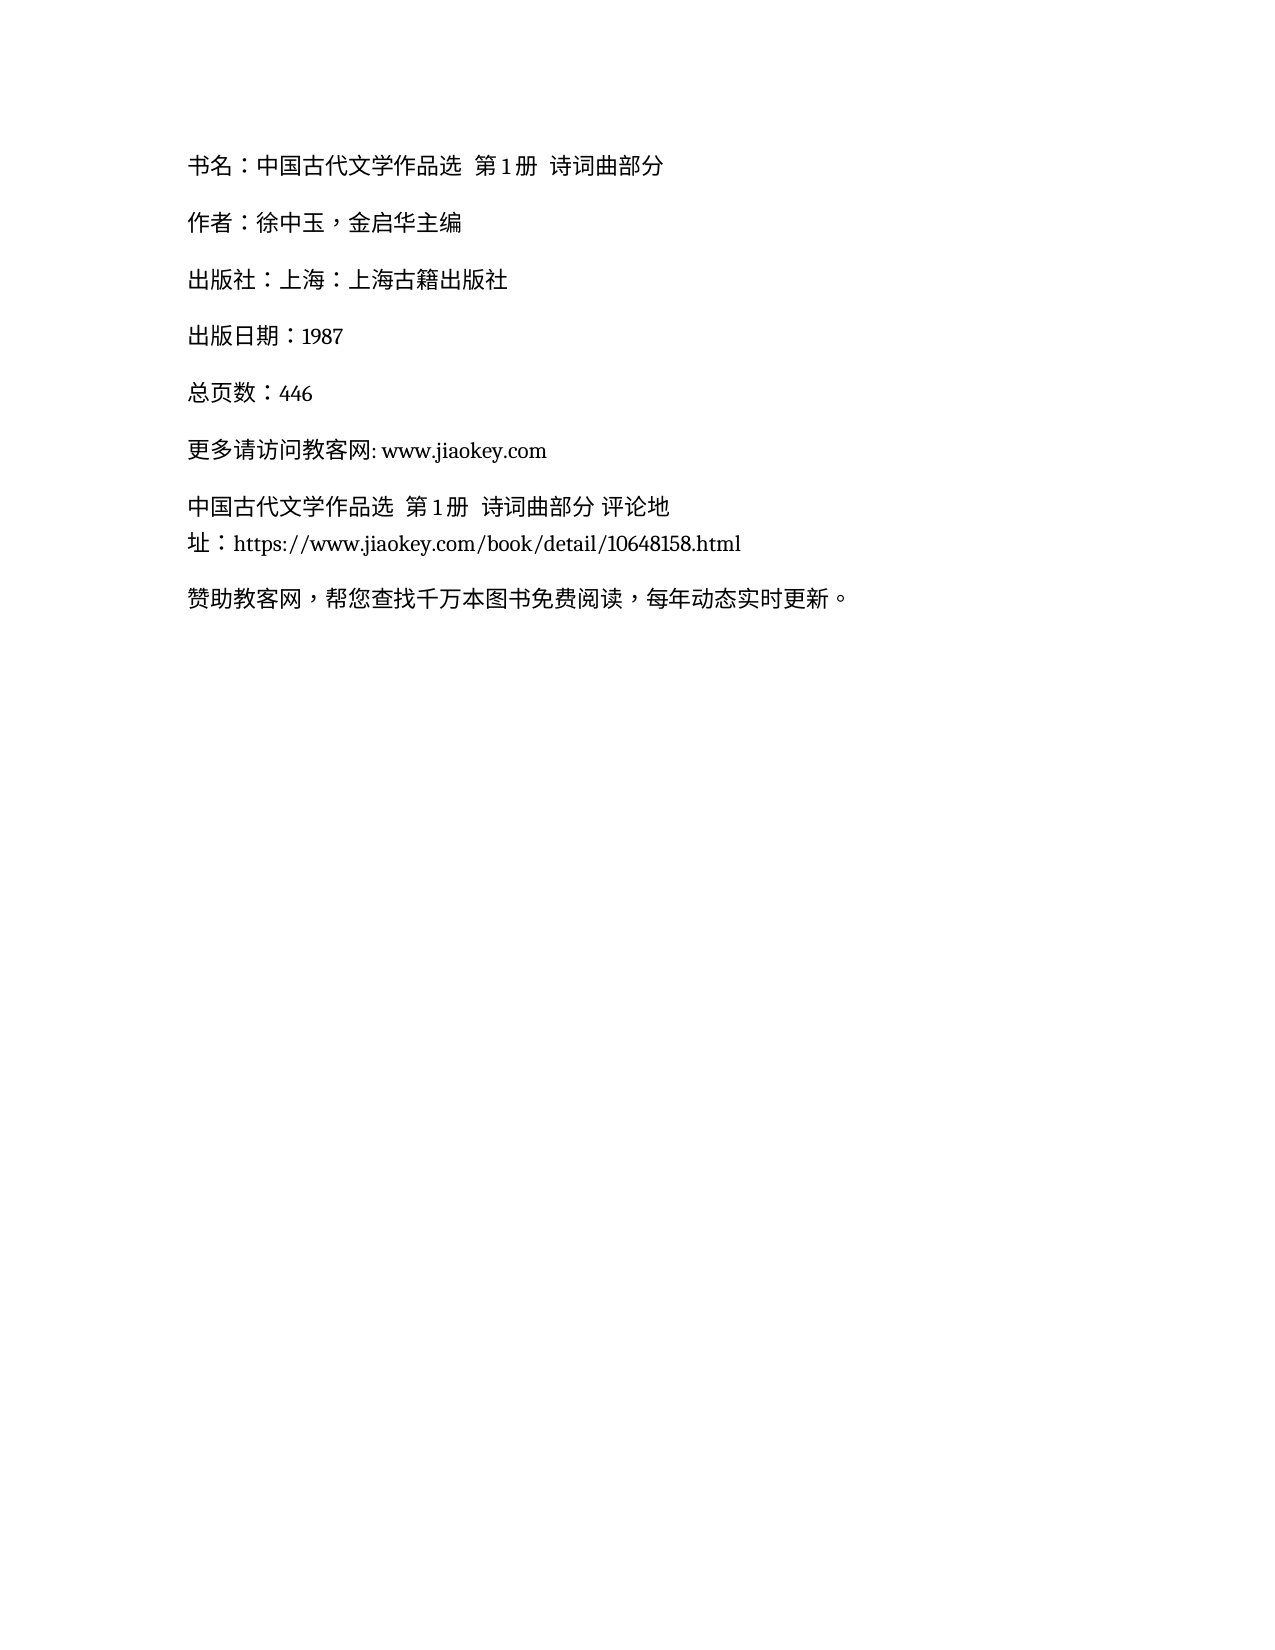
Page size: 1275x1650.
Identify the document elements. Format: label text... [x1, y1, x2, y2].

text 出版日期：1987 [187, 320, 1087, 352]
text 赞助教客网，帮您查找千万本图书免费阅读，每年动态实时更新。 [187, 583, 1087, 614]
text 更多请访问教客网: www.jiaokey.com [187, 434, 1087, 465]
text 中国古代文学作品选 第1册 诗词曲部分 评论地址：https://www.jiaokey.com/book/detail/10648158.html [187, 491, 1087, 558]
text 作者：徐中玉，金启华主编 [187, 207, 1087, 238]
text 书名：中国古代文学作品选 第1册 诗词曲部分 [187, 150, 1087, 181]
text 总页数：446 [187, 377, 1087, 408]
text 出版社：上海：上海古籍出版社 [187, 263, 1087, 295]
